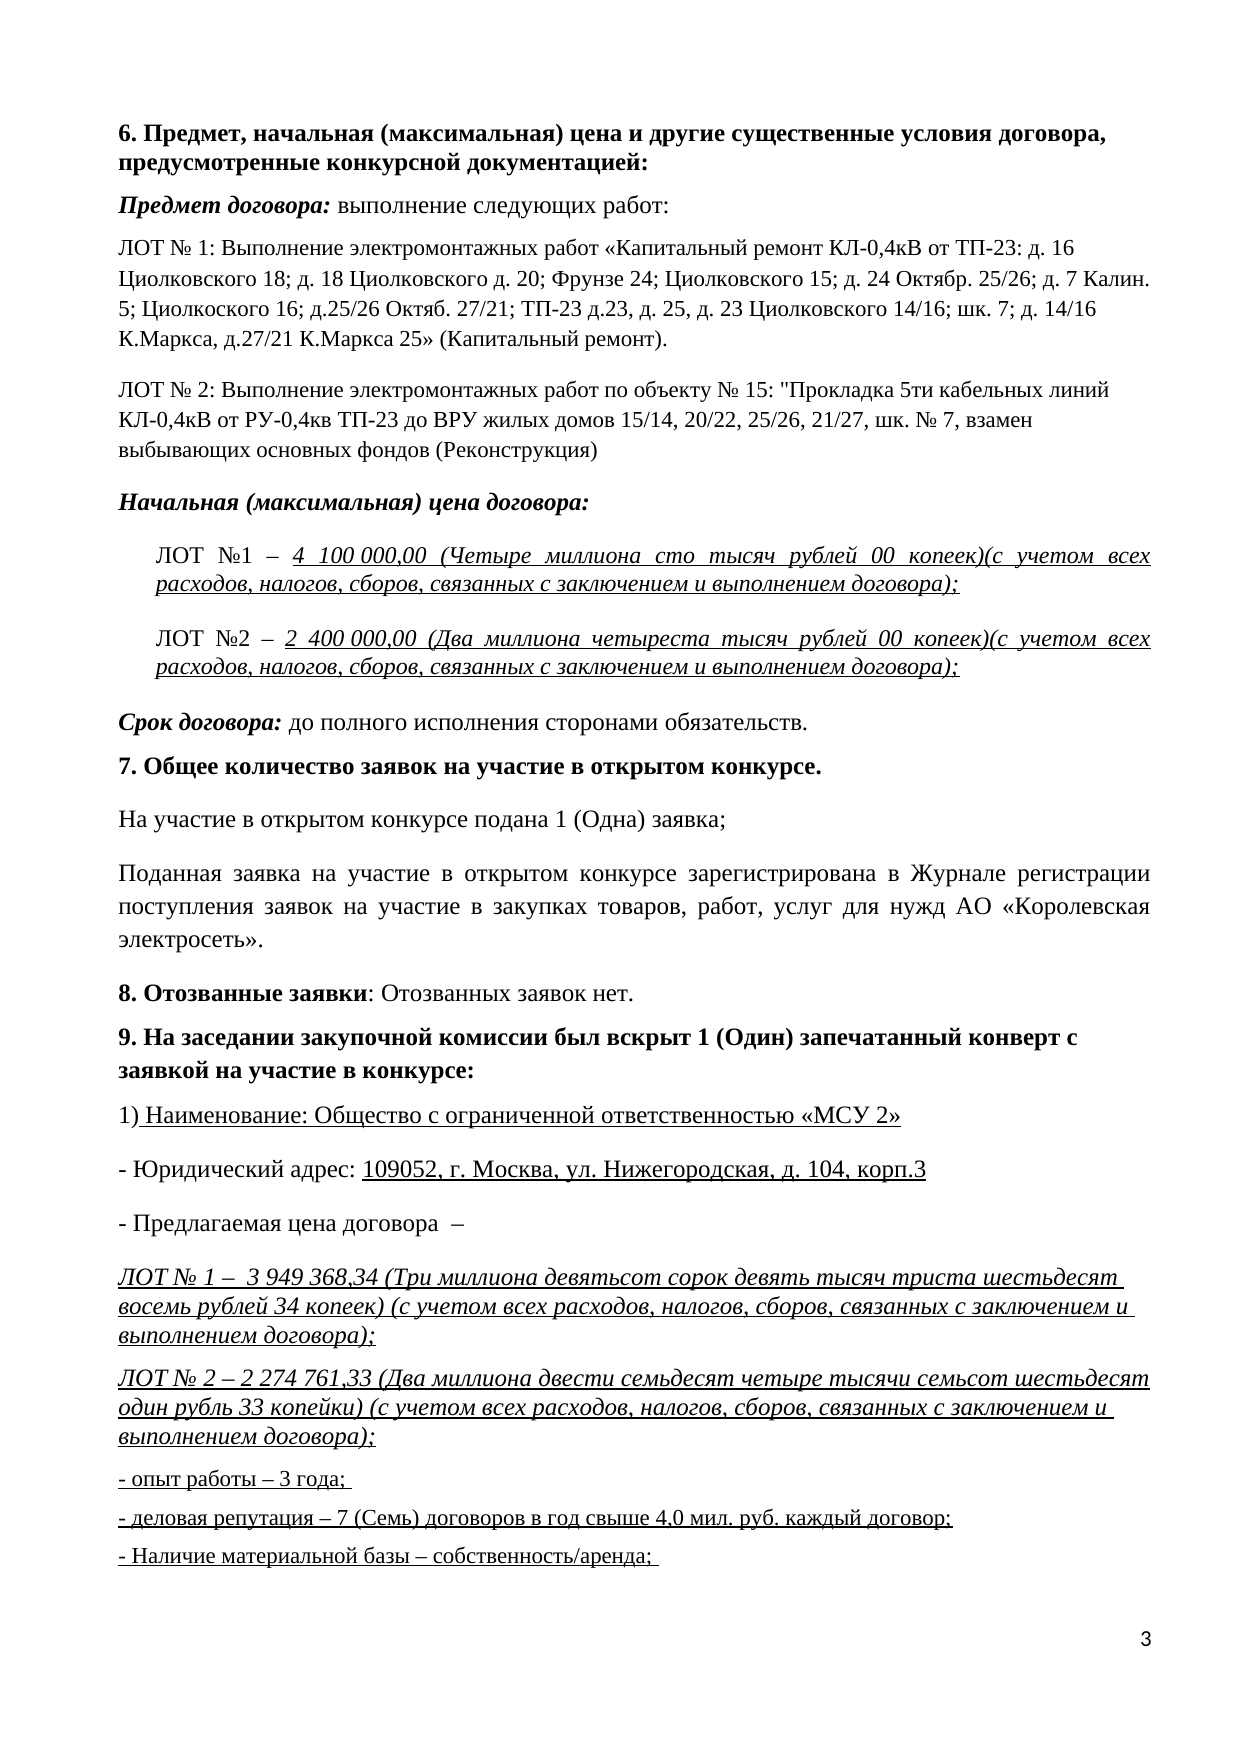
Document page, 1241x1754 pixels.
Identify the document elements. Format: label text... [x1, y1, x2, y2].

text - опыт работы – 3 года; [118, 1465, 1152, 1491]
text Поданная заявка на участие в открытом конкурсе зарегистрирована в Журнале регистрации поступления заявок на участие в закупках товаров, работ, услуг для нужд АО «Королевская электросеть». [118, 858, 1152, 953]
text ЛОТ № 1 – 3 949 368,34 (Три миллиона девятьсот сорок девять тысяч триста шестьдесят восемь рублей 34 копеек) (с учетом всех расходов, налогов, сборов, связанных с заключением и выполнением договора); [118, 1262, 1152, 1348]
text - Предлагаемая цена договора – [118, 1208, 1152, 1237]
text ЛОТ № 2 – 2 274 761,33 (Два миллиона двести семьдесят четыре тысячи семьсот шестьдесят один рубль 33 копейки) (с учетом всех расходов, налогов, сборов, связанных с заключением и выполнением договора); [118, 1363, 1152, 1450]
text - Юридический адрес: 109052, г. Москва, ул. Нижегородская, д. 104, корп.3 [118, 1154, 1152, 1183]
text - деловая репутация – 7 (Семь) договоров в год свыше 4,0 мил. руб. каждый договор; [118, 1503, 1152, 1530]
text Срок договора: до полного исполнения сторонами обязательств. [118, 707, 1152, 736]
list ЛОТ №1 – 4 100 000,00 (Четыре миллиона сто тысяч рублей 00 копеек)(с учетом всех расходов, налогов, сборов, связанных с заключением и выполнением договора); [156, 541, 1152, 597]
text Начальная (максимальная) цена договора: [118, 487, 1152, 516]
text 9. На заседании закупочной комиссии был вскрыт 1 (Один) запечатанный конверт с заявкой на участие в конкурсе: [118, 1022, 1152, 1084]
text 8. Отозванные заявки: Отозванных заявок нет. [118, 978, 1152, 1007]
text На участие в открытом конкурсе подана 1 (Одна) заявка; [118, 804, 1152, 833]
list ЛОТ №2 – 2 400 000,00 (Два миллиона четыреста тысяч рублей 00 копеек)(с учетом всех расходов, налогов, сборов, связанных с заключением и выполнением договора); [156, 624, 1152, 679]
text ЛОТ № 2: Выполнение электромонтажных работ по объекту № 15: "Прокладка 5ти кабельных линий КЛ-0,4кВ от РУ-0,4кв ТП-23 до ВРУ жилых домов 15/14, 20/22, 25/26, 21/27, шк. № 7, взамен выбывающих основных фондов (Реконструкция) [118, 376, 1152, 463]
text Предмет договора: выполнение следующих работ: [118, 191, 1152, 219]
text 7. Общее количество заявок на участие в открытом конкурсе. [118, 751, 1152, 779]
text 6. Предмет, начальная (максимальная) цена и другие существенные условия договора, предусмотренные конкурсной документацией: [118, 118, 1152, 176]
text 1) Наименование: Общество с ограниченной ответственностью «МСУ 2» [118, 1101, 1152, 1129]
text - Наличие материальной базы – собственность/аренда; [118, 1542, 1152, 1569]
